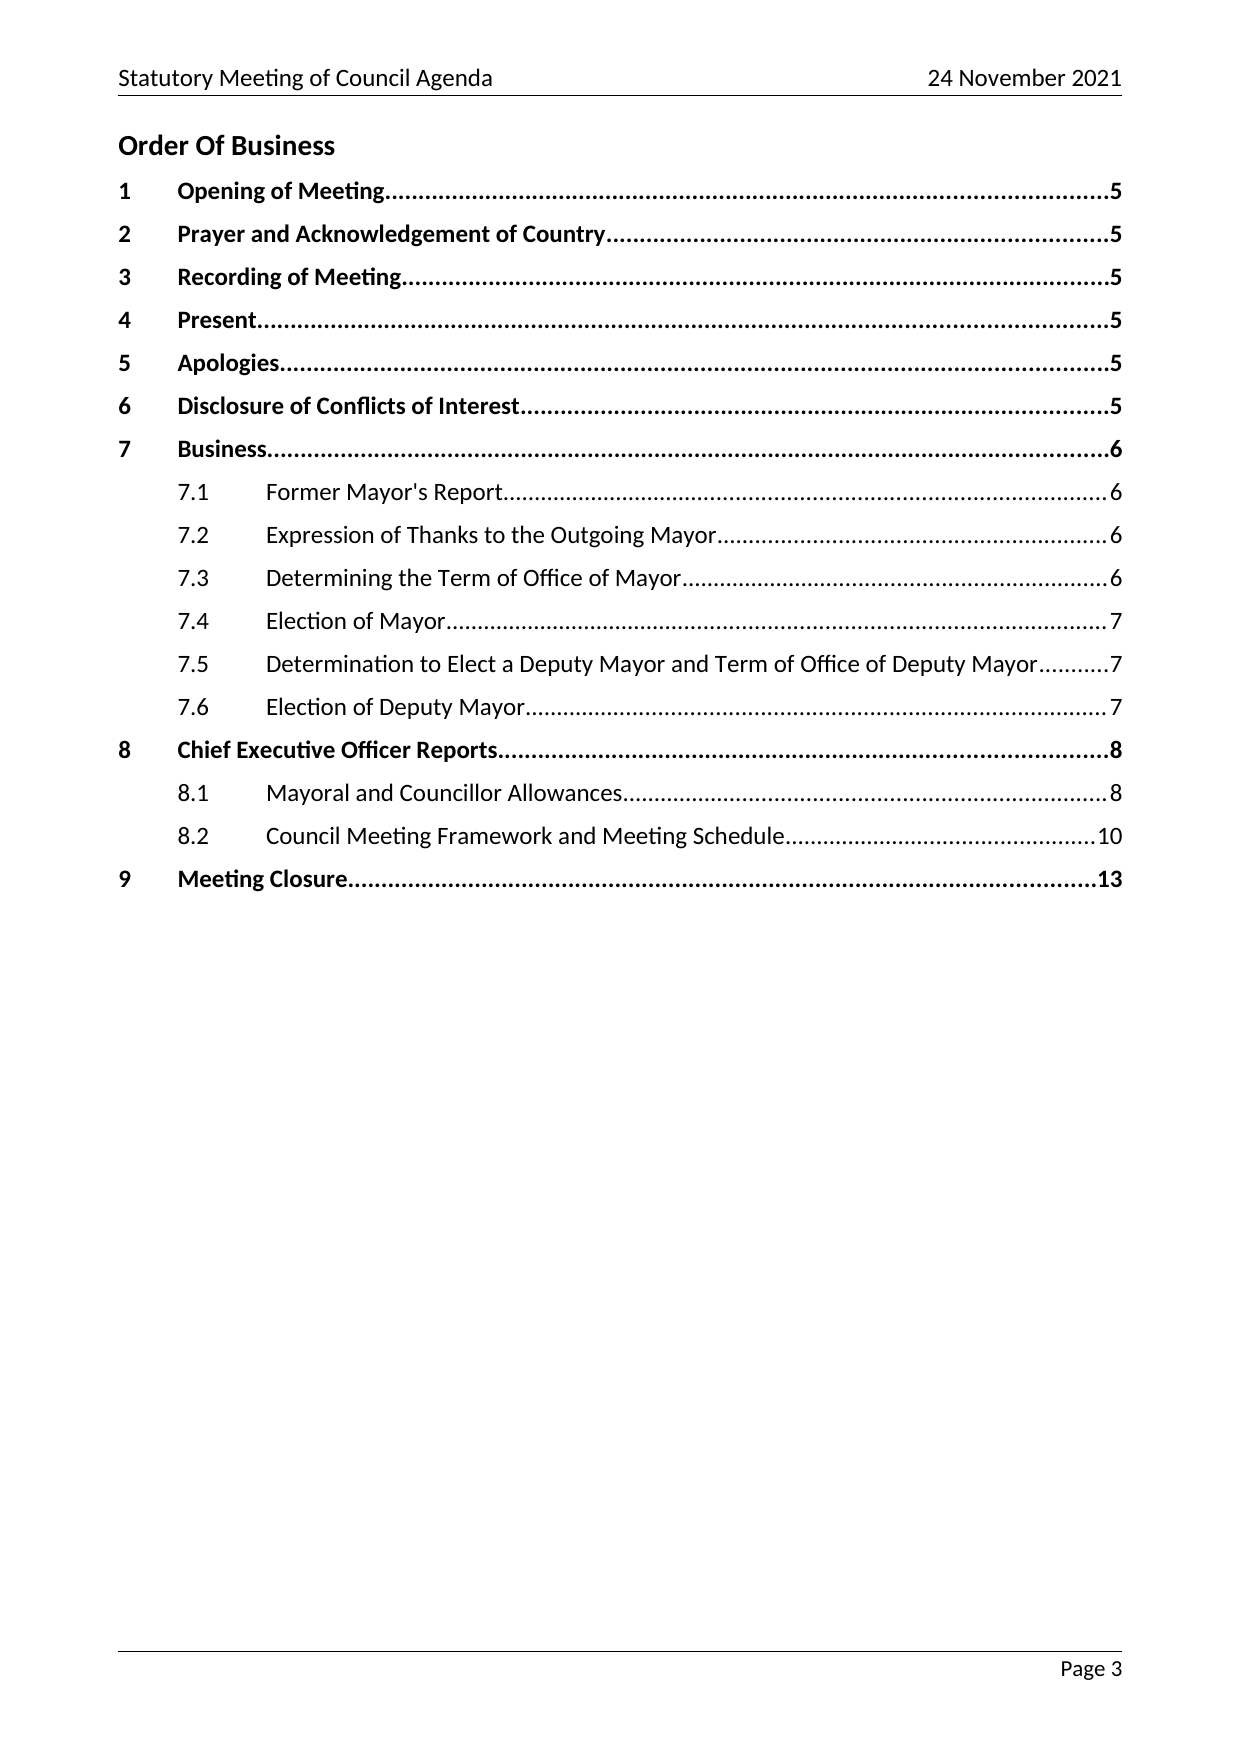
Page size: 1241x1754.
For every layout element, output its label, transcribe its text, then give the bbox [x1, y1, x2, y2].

text Order Of Business [118, 127, 1122, 163]
text 6 Disclosure of Conflicts of Interest 5 [118, 390, 1063, 421]
text 7 Business 6 [118, 433, 1063, 464]
text 2 Prayer and Acknowledgement of Country 5 [118, 218, 1063, 249]
text 7.3 Determining the Term of Office of Mayor 6 [177, 562, 1063, 593]
text 4 Present 5 [118, 304, 1063, 335]
text 7.6 Election of Deputy Mayor 7 [177, 691, 1063, 722]
text 7.4 Election of Mayor 7 [177, 605, 1063, 636]
text 9 Meeting Closure 13 [118, 863, 1063, 894]
text 1 Opening of Meeting 5 [118, 175, 1063, 206]
text 8.2 Council Meeting Framework and Meeting Schedule 10 [177, 820, 1063, 851]
text 5 Apologies 5 [118, 347, 1063, 378]
text 7.2 Expression of Thanks to the Outgoing Mayor 6 [177, 519, 1063, 550]
text 3 Recording of Meeting 5 [118, 261, 1063, 292]
text 7.5 Determination to Elect a Deputy Mayor and Term of Office of Deputy Mayor 7 [177, 648, 1063, 679]
text 8.1 Mayoral and Councillor Allowances 8 [177, 777, 1063, 808]
text 7.1 Former Mayor's Report 6 [177, 476, 1063, 507]
text 8 Chief Executive Officer Reports 8 [118, 734, 1063, 765]
